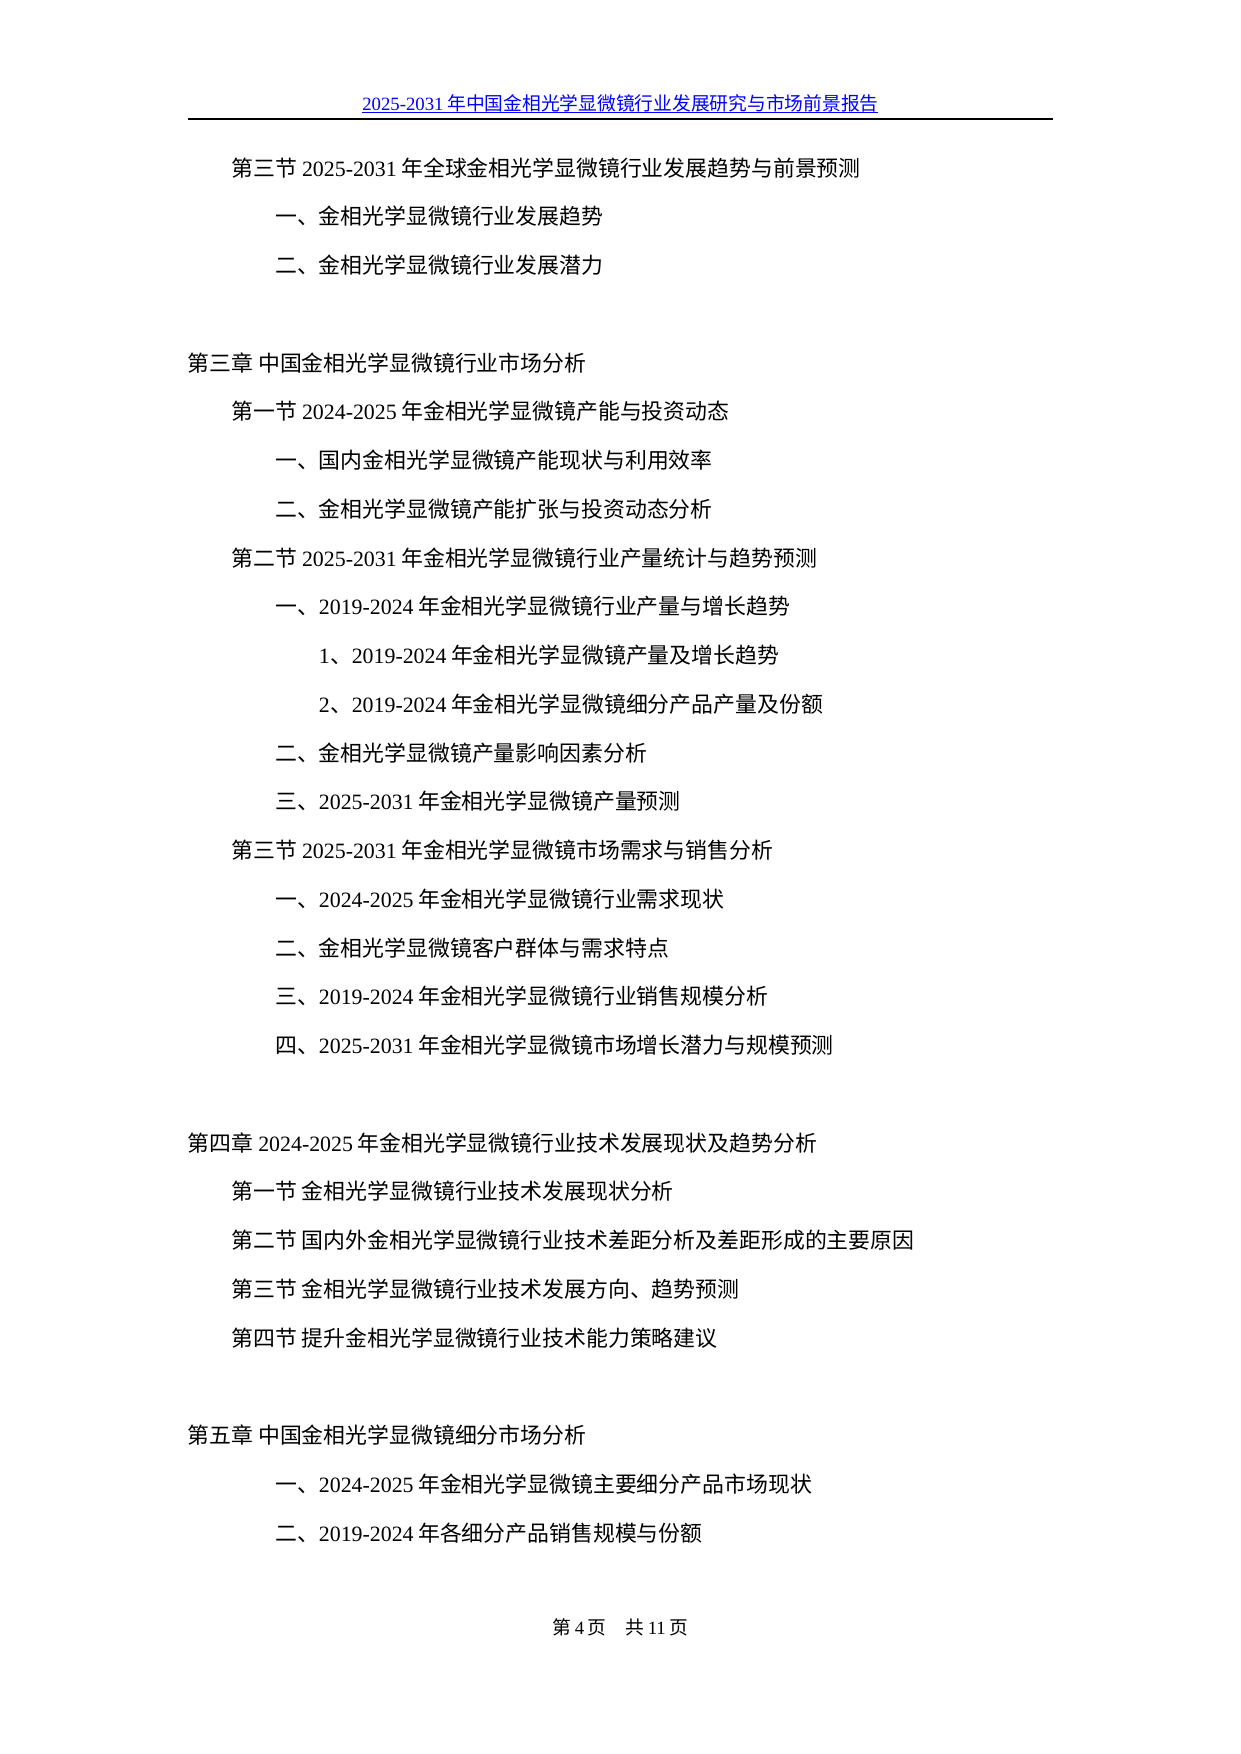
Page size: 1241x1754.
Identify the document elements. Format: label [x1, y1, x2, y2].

text [187, 150, 1053, 1548]
